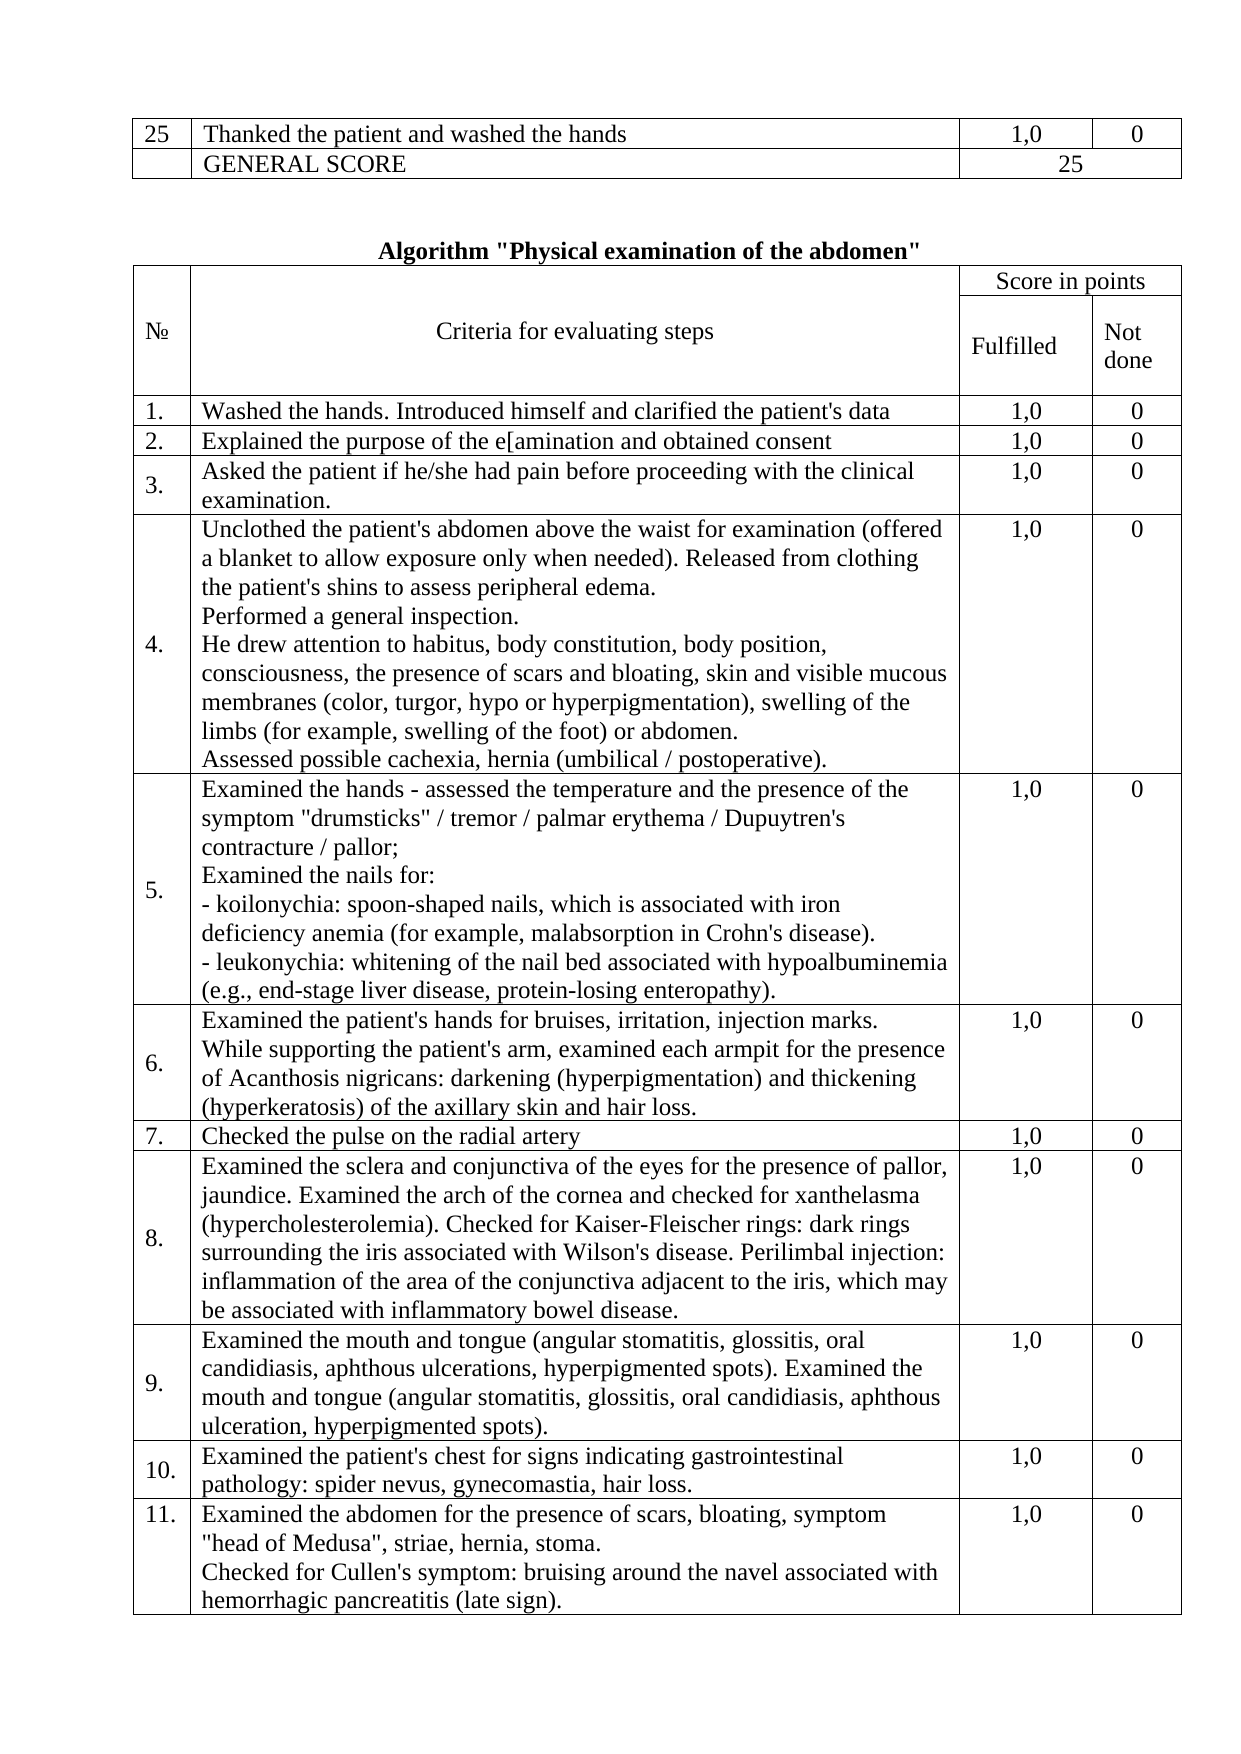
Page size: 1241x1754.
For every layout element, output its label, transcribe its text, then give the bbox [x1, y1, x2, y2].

table_cell 5. [134, 774, 190, 1004]
table_cell Examined the sclera and conjunctiva of the eyes for the presence of pallor, jaundice. Examined the arch of the cornea and checked for xanthelasma (hypercholesterolemia). Checked for Kaiser-Fleischer rings: dark rings surrounding the iris associated with Wilson's disease. Perilimbal injection: inflammation of the area of ​​the conjunctiva adjacent to the iris, which may be associated with inflammatory bowel disease. [191, 1151, 959, 1324]
table_cell 8. [134, 1151, 190, 1324]
table_cell Examined the patient's hands for bruises, irritation, injection marks. While supporting the patient's arm, examined each armpit for the presence of Acanthosis nigricans: darkening (hyperpigmentation) and thickening (hyperkeratosis) of the axillary skin and hair loss. [191, 1005, 959, 1120]
table_cell 11. [134, 1499, 190, 1614]
table_cell 0 [1093, 1441, 1181, 1498]
table_cell 0 [1093, 774, 1181, 1004]
table_cell 1. [134, 396, 190, 425]
table_cell [133, 149, 191, 178]
table_header Criteria for evaluating steps [191, 266, 959, 395]
table_cell 0 [1093, 1499, 1181, 1614]
table_cell Asked the patient if he/she had pain before proceeding with the clinical examination. [191, 456, 959, 513]
text Algorithm "Physical examination of the abdomen" [133, 236, 1167, 265]
table_cell 3. [134, 456, 190, 513]
table_cell 0 [1093, 1325, 1181, 1440]
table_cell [191, 1499, 959, 1614]
table_cell 0 [1093, 515, 1181, 773]
table_cell 7. [134, 1121, 190, 1150]
table_cell Thanked the patient and washed the hands [192, 119, 959, 148]
table_cell 0 [1093, 396, 1181, 425]
table_cell 10. [134, 1441, 190, 1498]
table_cell 0 [1093, 1151, 1181, 1324]
table_cell 25 [960, 149, 1181, 178]
table_cell 0 [1093, 119, 1181, 148]
table_cell 1,0 [960, 1121, 1092, 1150]
table_cell Examined the hands - assessed the temperature and the presence of the symptom "drumsticks" / tremor / palmar erythema / Dupuytren's contracture / pallor; Examined the nails for: - koilonychia: spoon-shaped nails, which is associated with iron deficiency anemia (for example, malabsorption in Crohn's disease). - leukonychia: whitening of the nail bed associated with hypoalbuminemia (e.g., end-stage liver disease, protein-losing enteropathy). [191, 774, 959, 1004]
table_cell Explained the purpose of the e[amination and obtained consent [191, 426, 959, 455]
table_cell 1,0 [960, 1441, 1092, 1498]
table_cell 1,0 [960, 1151, 1092, 1324]
table_cell 1,0 [960, 456, 1092, 513]
table_cell 1,0 [960, 119, 1092, 148]
table_cell 0 [1093, 426, 1181, 455]
table_cell Checked the pulse on the radial artery [191, 1121, 959, 1150]
table_cell 6. [134, 1005, 190, 1120]
table_header № [134, 266, 190, 395]
table_cell 1,0 [960, 515, 1092, 773]
table_cell GENERAL SCORE [192, 149, 959, 178]
table_cell 1,0 [960, 396, 1092, 425]
table_cell Examined the patient's chest for signs indicating gastrointestinal pathology: spider nevus, gynecomastia, hair loss. [191, 1441, 959, 1498]
table_cell 0 [1093, 1005, 1181, 1120]
table_cell 1,0 [960, 1325, 1092, 1440]
table_cell 4. [134, 515, 190, 773]
table_cell Fulfilled [960, 296, 1092, 395]
table_cell Not done [1093, 296, 1181, 395]
table_cell 9. [134, 1325, 190, 1440]
table_cell 1,0 [960, 774, 1092, 1004]
table_cell Washed the hands. Introduced himself and clarified the patient's data [191, 396, 959, 425]
table_cell 2. [134, 426, 190, 455]
table_cell 1,0 [960, 426, 1092, 455]
table_cell Unclothed the patient's abdomen above the waist for examination (offered a blanket to allow exposure only when needed). Released from clothing the patient's shins to assess peripheral edema. Performed a general inspection. He drew attention to habitus, body constitution, body position, consciousness, the presence of scars and bloating, skin and visible mucous membranes (color, turgor, hypo or hyperpigmentation), swelling of the limbs (for example, swelling of the foot) or abdomen. Assessed possible cachexia, hernia (umbilical / postoperative). [191, 515, 959, 773]
table_cell 1,0 [960, 1005, 1092, 1120]
table_header Score in points [960, 266, 1181, 295]
table_cell 0 [1093, 456, 1181, 513]
table_cell Examined the mouth and tongue (angular stomatitis, glossitis, oral candidiasis, aphthous ulcerations, hyperpigmented spots). Examined the mouth and tongue (angular stomatitis, glossitis, oral candidiasis, aphthous ulceration, hyperpigmented spots). [191, 1325, 959, 1440]
table_cell 0 [1093, 1121, 1181, 1150]
table_cell 25 [133, 119, 191, 148]
table_cell 1,0 [960, 1499, 1092, 1614]
